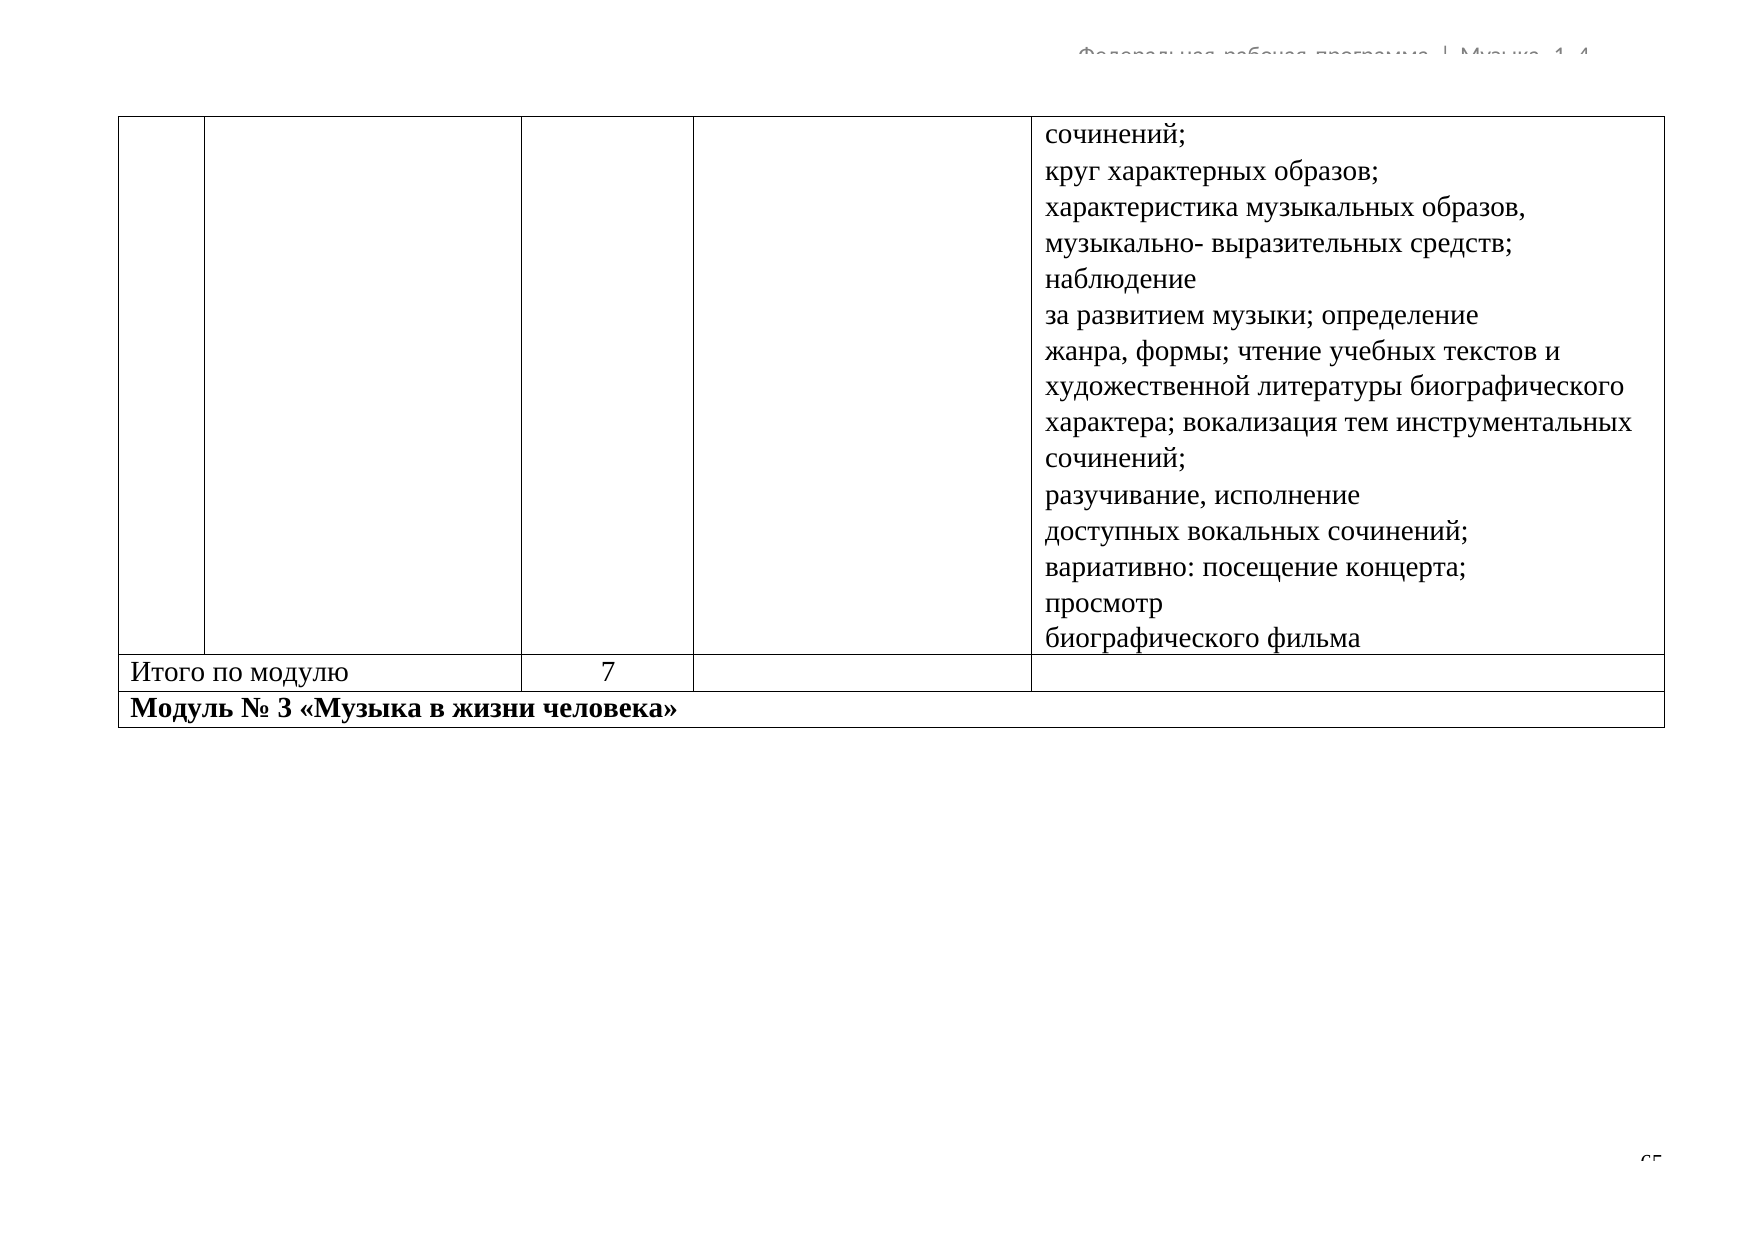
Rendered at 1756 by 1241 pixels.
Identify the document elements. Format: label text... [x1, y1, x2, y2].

table_cell [1032, 655, 1664, 691]
table_cell 7 [522, 655, 693, 691]
table_header [119, 117, 204, 654]
table_header [205, 117, 521, 654]
table_cell [694, 655, 1031, 691]
table_cell Модуль № 3 «Музыка в жизни человека» [119, 692, 1664, 727]
table_header сочинений; круг характерных образов; характеристика музыкальных образов, музыкально- выразительных средств; наблюдение за развитием музыки; определение жанра, формы; чтение учебных текстов и художественной литературы биографического характера; вокализация тем инструментальных сочинений; разучивание, исполнение доступных вокальных сочинений; вариативно: посещение концерта; просмотр биографического фильма [1032, 117, 1664, 654]
table_header [694, 117, 1031, 654]
table_cell Итого по модулю [119, 655, 521, 691]
table_header [522, 117, 693, 654]
